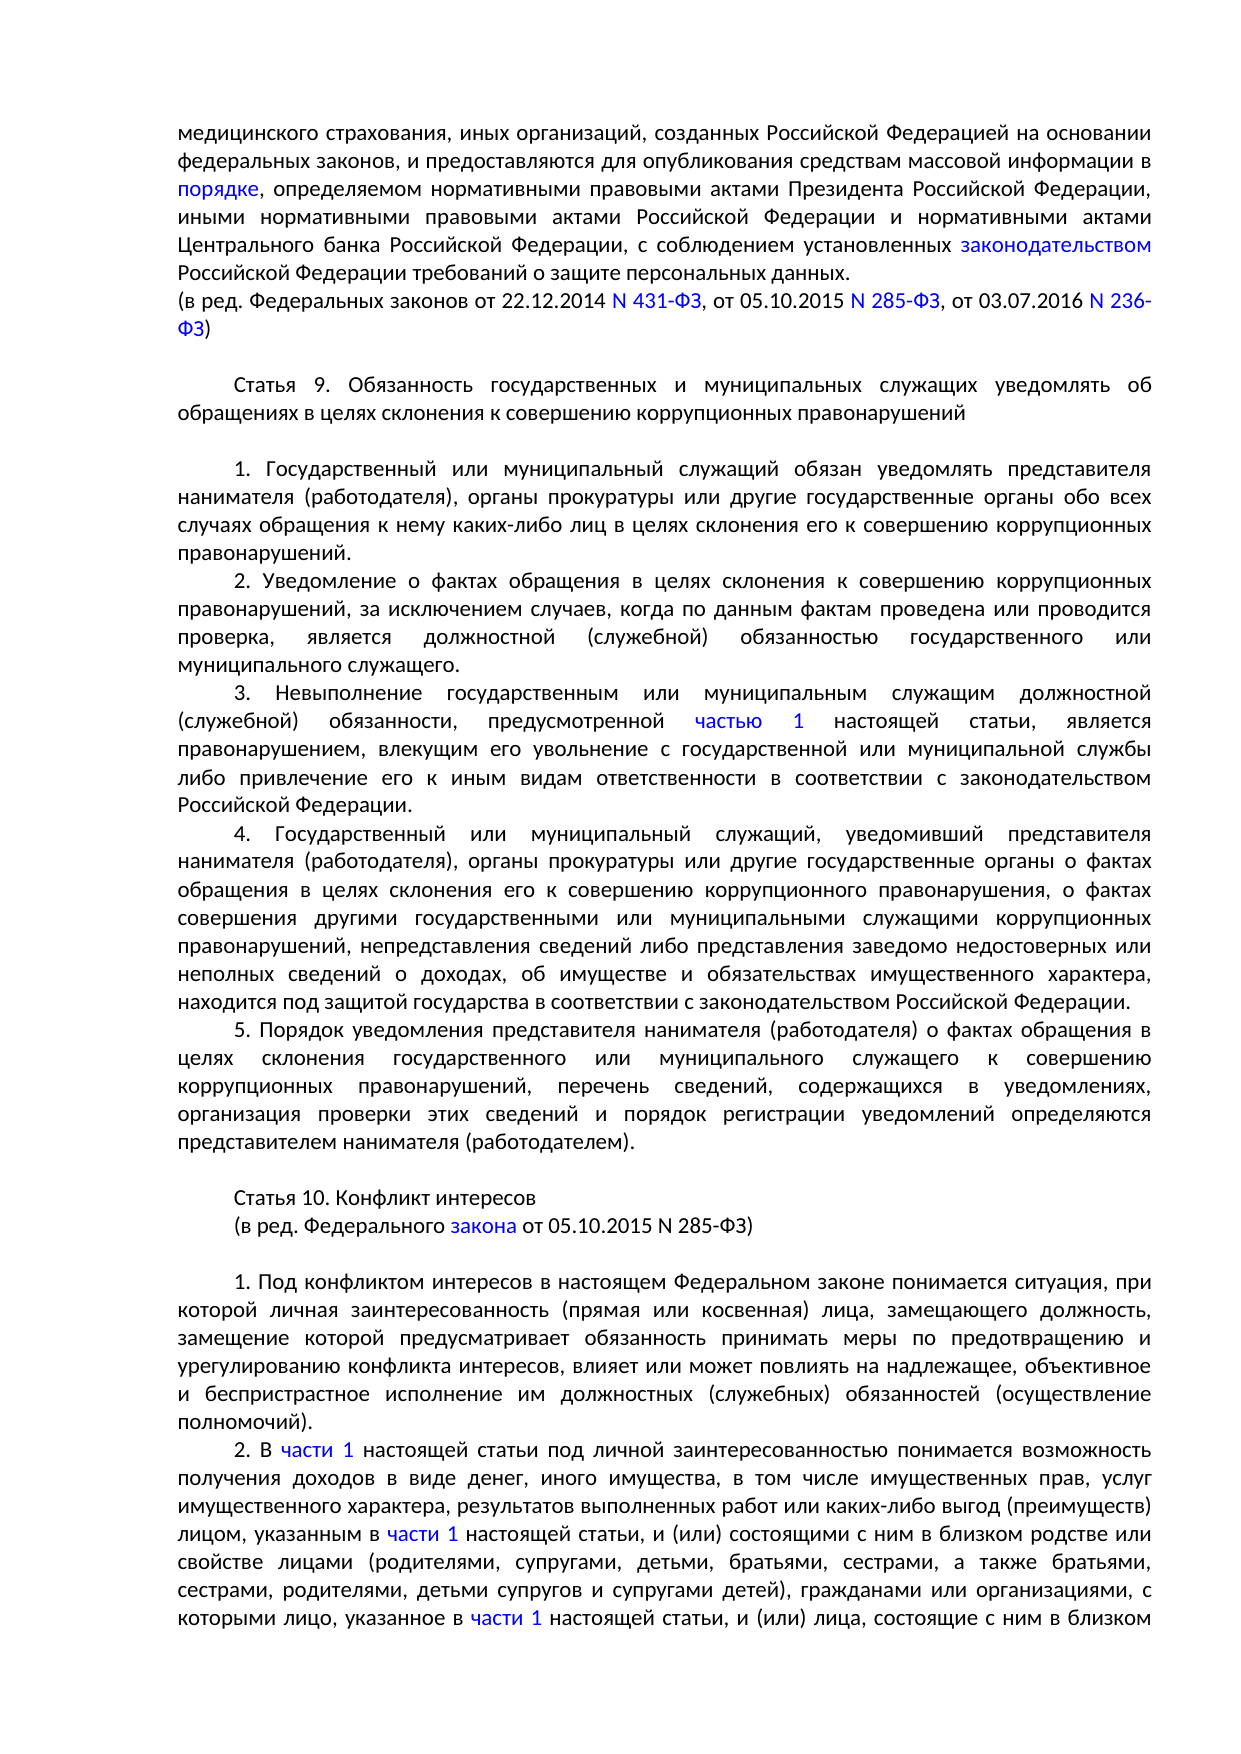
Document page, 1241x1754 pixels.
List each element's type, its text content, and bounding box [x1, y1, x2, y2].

text 4. Государственный или муниципальный служащий, уведомивший представителя нанимателя (работодателя), органы прокуратуры или другие государственные органы о фактах обращения в целях склонения его к совершению коррупционного правонарушения, о фактах совершения другими государственными или муниципальными служащими коррупционных правонарушений, непредставления сведений либо представления заведомо недостоверных или неполных сведений о доходах, об имуществе и обязательствах имущественного характера, находится под защитой государства в соответствии с законодательством Российской Федерации. [177, 819, 1152, 1015]
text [177, 118, 1152, 286]
text 2. Уведомление о фактах обращения в целях склонения к совершению коррупционных правонарушений, за исключением случаев, когда по данным фактам проведена или проводится проверка, является должностной (служебной) обязанностью государственного или муниципального служащего. [177, 566, 1152, 678]
text Статья 9. Обязанность государственных и муниципальных служащих уведомлять об обращениях в целях склонения к совершению коррупционных правонарушений [177, 370, 1152, 426]
text Статья 10. Конфликт интересов [177, 1183, 1152, 1211]
text 5. Порядок уведомления представителя нанимателя (работодателя) о фактах обращения в целях склонения государственного или муниципального служащего к совершению коррупционных правонарушений, перечень сведений, содержащихся в уведомлениях, организация проверки этих сведений и порядок регистрации уведомлений определяются представителем нанимателя (работодателем). [177, 1015, 1152, 1155]
text 1. Под конфликтом интересов в настоящем Федеральном законе понимается ситуация, при которой личная заинтересованность (прямая или косвенная) лица, замещающего должность, замещение которой предусматривает обязанность принимать меры по предотвращению и урегулированию конфликта интересов, влияет или может повлиять на надлежащее, объективное и беспристрастное исполнение им должностных (служебных) обязанностей (осуществление полномочий). [177, 1267, 1152, 1435]
text 1. Государственный или муниципальный служащий обязан уведомлять представителя нанимателя (работодателя), органы прокуратуры или другие государственные органы обо всех случаях обращения к нему каких-либо лиц в целях склонения его к совершению коррупционных правонарушений. [177, 454, 1152, 566]
text 3. Невыполнение государственным или муниципальным служащим должностной (служебной) обязанности, предусмотренной частью 1 настоящей статьи, является правонарушением, влекущим его увольнение с государственной или муниципальной службы либо привлечение его к иным видам ответственности в соответствии с законодательством Российской Федерации. [177, 678, 1152, 819]
text (в ред. Федеральных законов от 22.12.2014 N 431-ФЗ, от 05.10.2015 N 285-ФЗ, от 03.07.2016 N 236-ФЗ) [177, 286, 1152, 342]
text (в ред. Федерального закона от 05.10.2015 N 285-ФЗ) [177, 1211, 1152, 1239]
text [177, 1435, 1152, 1631]
